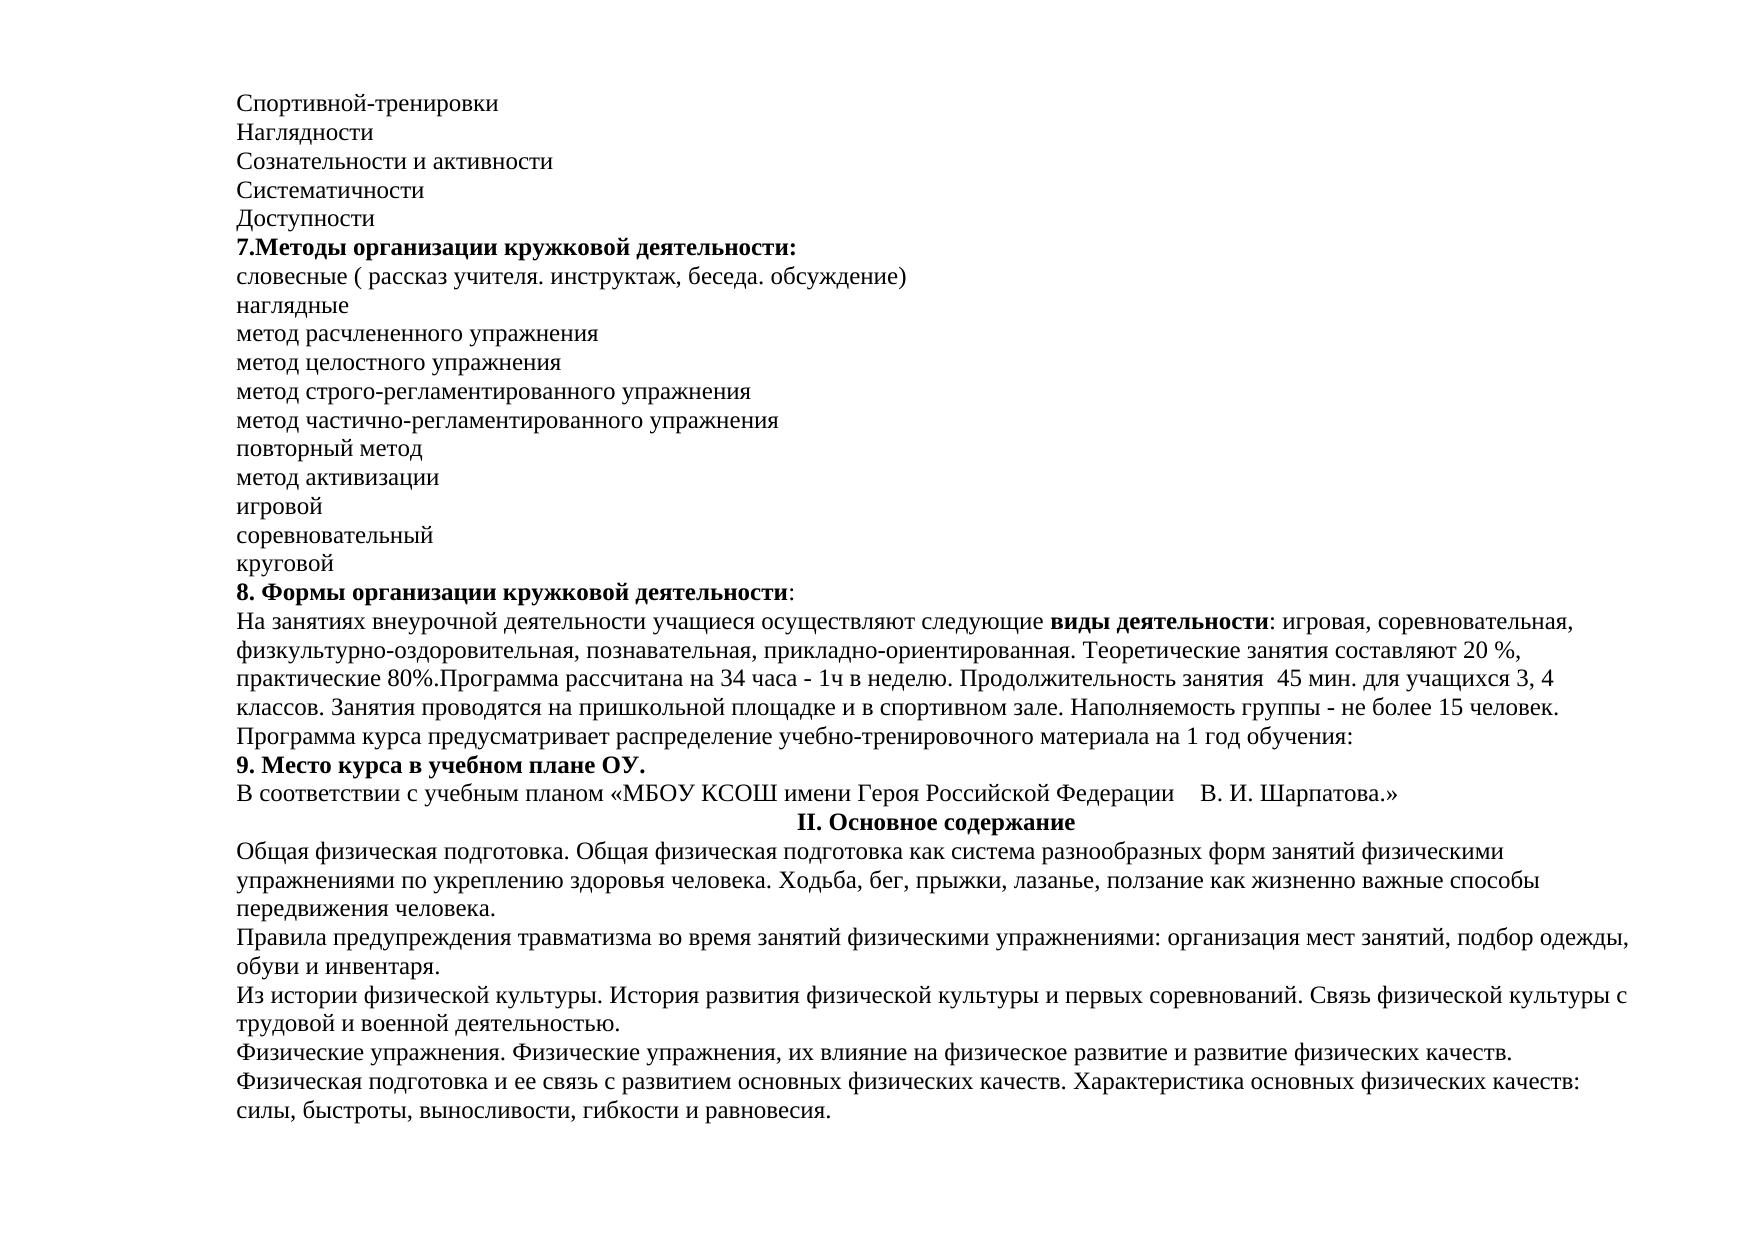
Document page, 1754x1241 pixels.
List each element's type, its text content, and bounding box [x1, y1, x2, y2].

text Из истории физической культуры. История развития физической культуры и первых соревнований. Связь физической культуры с трудовой и военной деятельностью. [236, 980, 1636, 1037]
text 9. Место курса в учебном плане ОУ. [236, 750, 1636, 778]
text На занятиях внеурочной деятельности учащиеся осуществляют следующие виды деятельности: игровая, соревновательная, физкультурно-оздоровительная, познавательная, прикладно-ориентированная. Теоретические занятия составляют 20 %, практические 80%.Программа рассчитана на 34 часa - 1ч в неделю. Продолжительность занятия 45 мин. для учащихся 3, 4 классов. Занятия проводятся на пришкольной площадке и в спортивном зале. Наполняемость группы - не более 15 человек. [236, 606, 1636, 721]
text 8. Формы организации кружковой деятельности: [236, 577, 1636, 606]
text метод целостного упражнения [236, 347, 1636, 376]
text метод активизации [236, 462, 1636, 491]
text метод расчлененного упражнения [236, 318, 1636, 347]
text повторный метод [236, 433, 1636, 462]
text Общая физическая подготовка. Общая физическая подготовка как система разнообразных форм занятий физическими упражнениями по укреплению здоровья человека. Ходьба, бег, прыжки, лазанье, ползание как жизненно важные способы передвижения человека. [236, 836, 1636, 922]
text метод частично-регламентированного упражнения [236, 405, 1636, 433]
text В соответствии с учебным планом «МБОУ КСОШ имени Героя Российской Федерации В. И. Шарпатова.» [236, 778, 1636, 807]
text Сознательности и активности [236, 146, 1636, 175]
text Доступности [236, 203, 1636, 232]
text Наглядности [236, 117, 1636, 146]
text Систематичности [236, 175, 1636, 203]
text Правила предупреждения травматизма во время занятий физическими упражнениями: организация мест занятий, подбор одежды, обуви и инвентаря. [236, 922, 1636, 980]
text наглядные [236, 290, 1636, 318]
text соревновательный [236, 520, 1636, 548]
text игровой [236, 491, 1636, 520]
text II. Основное содержание [236, 807, 1636, 836]
text Спортивной-тренировки [236, 88, 1636, 117]
text Физические упражнения. Физические упражнения, их влияние на физическое развитие и развитие физических качеств. Физическая подготовка и ее связь с развитием основных физических качеств. Характеристика основных физических качеств: силы, быстроты, выносливости, гибкости и равновесия. [236, 1037, 1636, 1123]
text метод строго-регламентированного упражнения [236, 376, 1636, 405]
text 7.Методы организации кружковой деятельности: [236, 232, 1636, 261]
text Программа курса предусматривает распределение учебно-тренировочного материала на 1 год обучения: [236, 721, 1636, 750]
text круговой [236, 548, 1636, 577]
text словесные ( рассказ учителя. инструктаж, беседа. обсуждение) [236, 261, 1636, 290]
